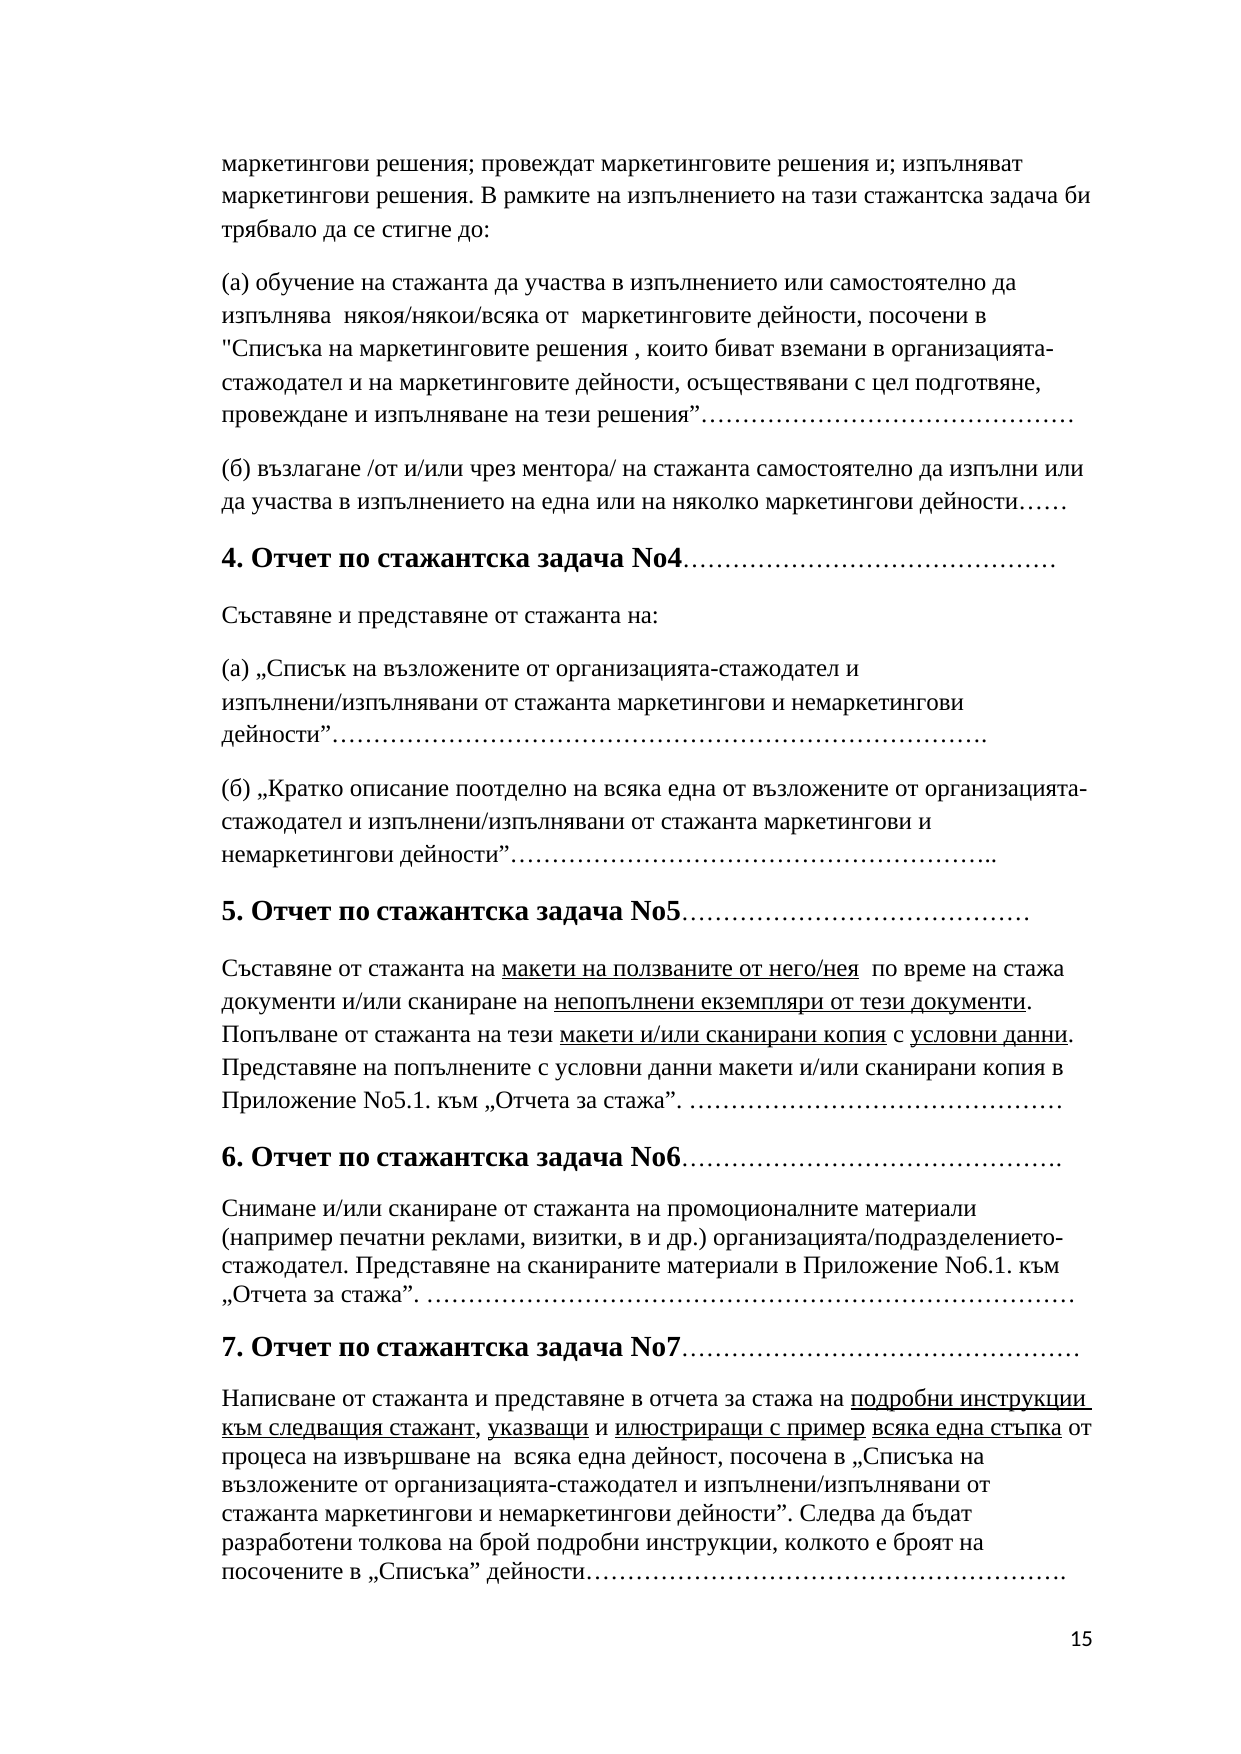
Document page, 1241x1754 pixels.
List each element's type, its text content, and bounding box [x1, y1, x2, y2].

text Съставяне от стажанта на макети на ползваните от него/нея по време на стажа документи и/или сканиране на непопълнени екземпляри от тези документи. Попълване от стажанта на тези макети и/или сканирани копия с условни данни. Представяне на попълнените с условни данни макети и/или сканирани копия в Приложение No5.1. към „Отчета за стажа”. ……………………………………… [221, 953, 1093, 1113]
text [221, 148, 1093, 242]
text (а) обучение на стажанта да участва в изпълнението или самостоятелно да изпълнява някоя/някои/всяка от маркетинговите дейности, посочени в "Списъка на маркетинговите решения , които биват вземани в организацията-стажодател и на маркетинговите дейности, осъществявани с цел подготвяне, провеждане и изпълняване на тези решения”……………………………………… [221, 267, 1093, 428]
text 7. Отчет по стажантска задача No7………………………………………… [221, 1329, 1093, 1362]
text 4. Отчет по стажантска задача No4……………………………………… [148, 540, 1093, 574]
text 5. Отчет по стажантска задача No5…………………………………… [148, 893, 1093, 927]
text Написване от стажанта и представяне в отчета за стажа на подробни инструкции към следващия стажант, указващи и илюстриращи с пример всяка една стъпка от процеса на извършване на всяка една дейност, посочена в „Списъка на възложените от организацията-стажодател и изпълнени/изпълнявани от стажанта маркетингови и немаркетингови дейности”. Следва да бъдат разработени толкова на брой подробни инструкции, колкото е броят на посочените в „Списъка” дейности…………………………………………………. [221, 1383, 1093, 1584]
text (б) „Кратко описание поотделно на всяка една от възложените от организацията-стажодател и изпълнени/изпълнявани от стажанта маркетингови и немаркетингови дейности”………………………………………………….. [221, 773, 1093, 868]
text (б) възлагане /от и/или чрез ментора/ на стажанта самостоятелно да изпълни или да участва в изпълнението на една или на няколко маркетингови дейности…… [221, 453, 1093, 515]
text (а) „Списък на възложените от организацията-стажодател и изпълнени/изпълнявани от стажанта маркетингови и немаркетингови дейности”……………………………………………………………………. [221, 653, 1093, 748]
text 6. Отчет по стажантска задача No6………………………………………. [221, 1139, 1093, 1172]
text Съставяне и представяне от стажанта на: [148, 600, 1093, 628]
text Снимане и/или сканиране от стажанта на промоционалните материали (например печатни реклами, визитки, в и др.) организацията/подразделението-стажодател. Представяне на сканираните материали в Приложение No6.1. към „Отчета за стажа”. …………………………………………………………………… [221, 1193, 1093, 1308]
